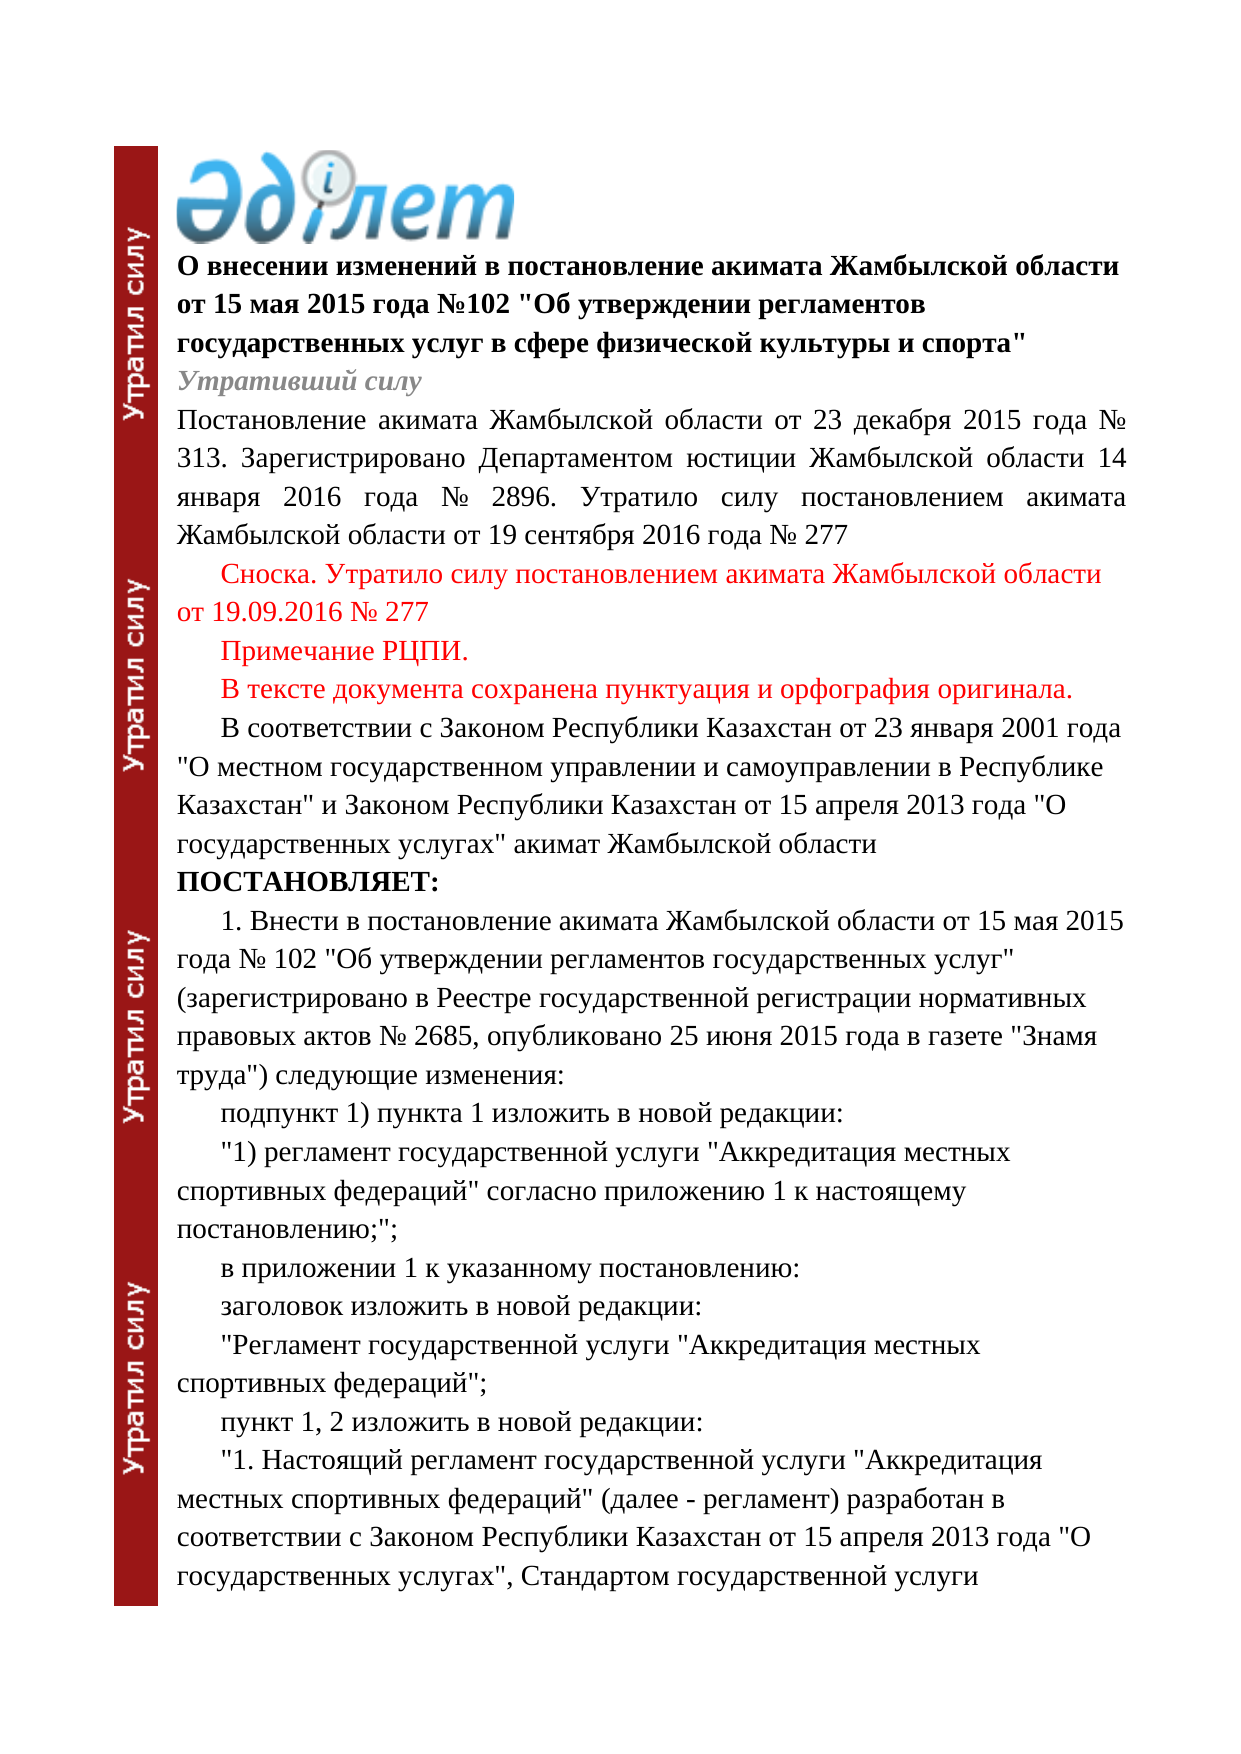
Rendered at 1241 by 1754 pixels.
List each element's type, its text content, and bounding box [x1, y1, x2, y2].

text О внесении изменений в постановление акимата Жамбылской области от 15 мая 2015 года №102 "Об утверждении регламентов государственных услуг в сфере физической культуры и спорта" [112, 248, 1128, 358]
picture [114, 358, 158, 363]
text Утративший силу [112, 363, 1128, 397]
picture [114, 1592, 158, 1606]
picture [114, 397, 158, 402]
picture [176, 150, 515, 244]
text Постановление акимата Жамбылской области от 23 декабря 2015 года № 313. Зарегистрировано Департаментом юстиции Жамбылской области 14 января 2016 года № 2896. Утратило силу постановлением акимата Жамбылской области от 19 сентября 2016 года № 277 [112, 402, 1128, 551]
picture [114, 146, 158, 248]
picture [114, 551, 158, 556]
